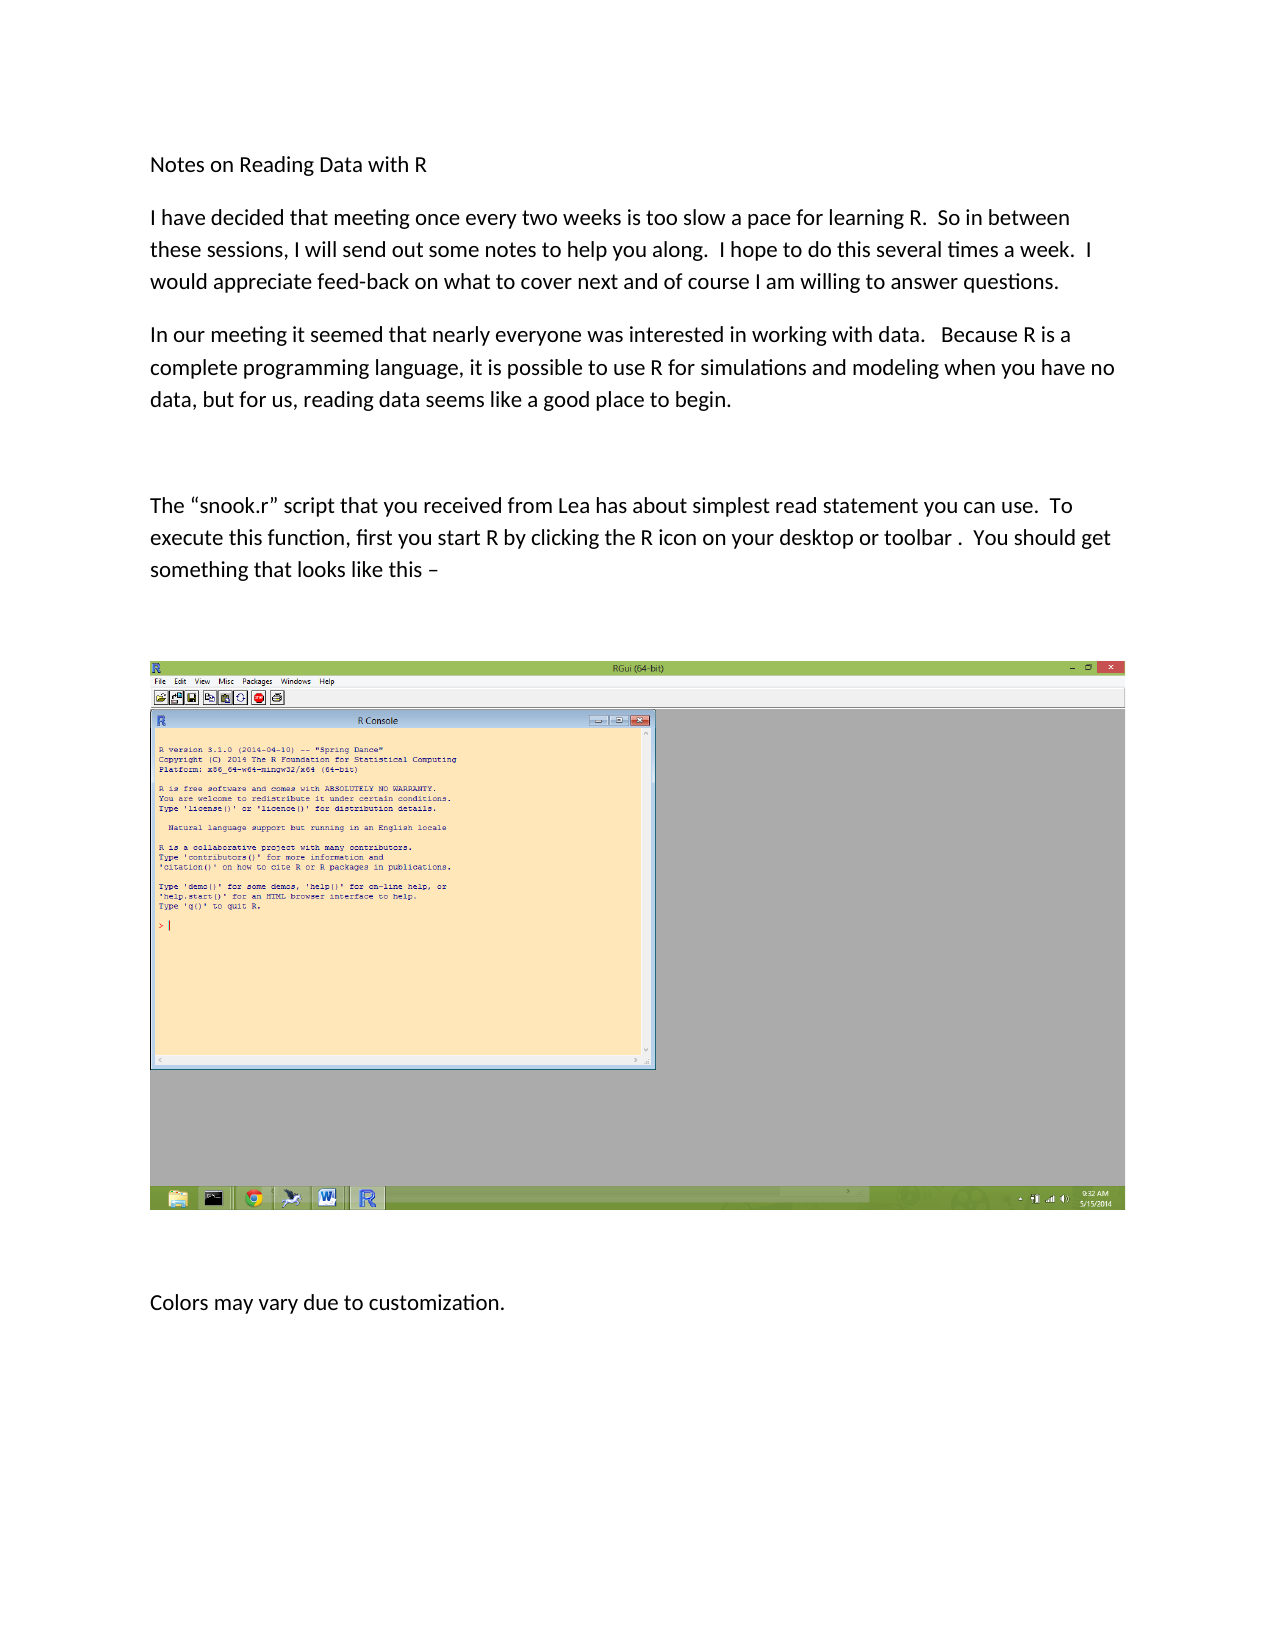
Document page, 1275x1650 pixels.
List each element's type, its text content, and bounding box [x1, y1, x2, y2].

picture [150, 661, 1125, 1210]
text I have decided that meeting once every two weeks is too slow a pace for learning R. So in between these sessions, I will send out some notes to help you along. I hope to do this several times a week. I would appreciate feed-back on what to cover next and of course I am willing to answer questions. [150, 203, 1125, 295]
text The “snook.r” script that you received from Lea has about simplest read statement you can use. To execute this function, first you start R by clicking the R icon on your desktop or toolbar . You should get something that looks like this – [150, 491, 1125, 583]
text In our meeting it seemed that nearly everyone was interested in working with data. Because R is a complete programming language, it is possible to use R for simulations and modeling when you have no data, but for us, reading data seems like a good place to begin. [150, 320, 1125, 413]
text Notes on Reading Data with R [150, 150, 1125, 178]
text Colors may vary due to customization. [150, 1288, 1125, 1316]
